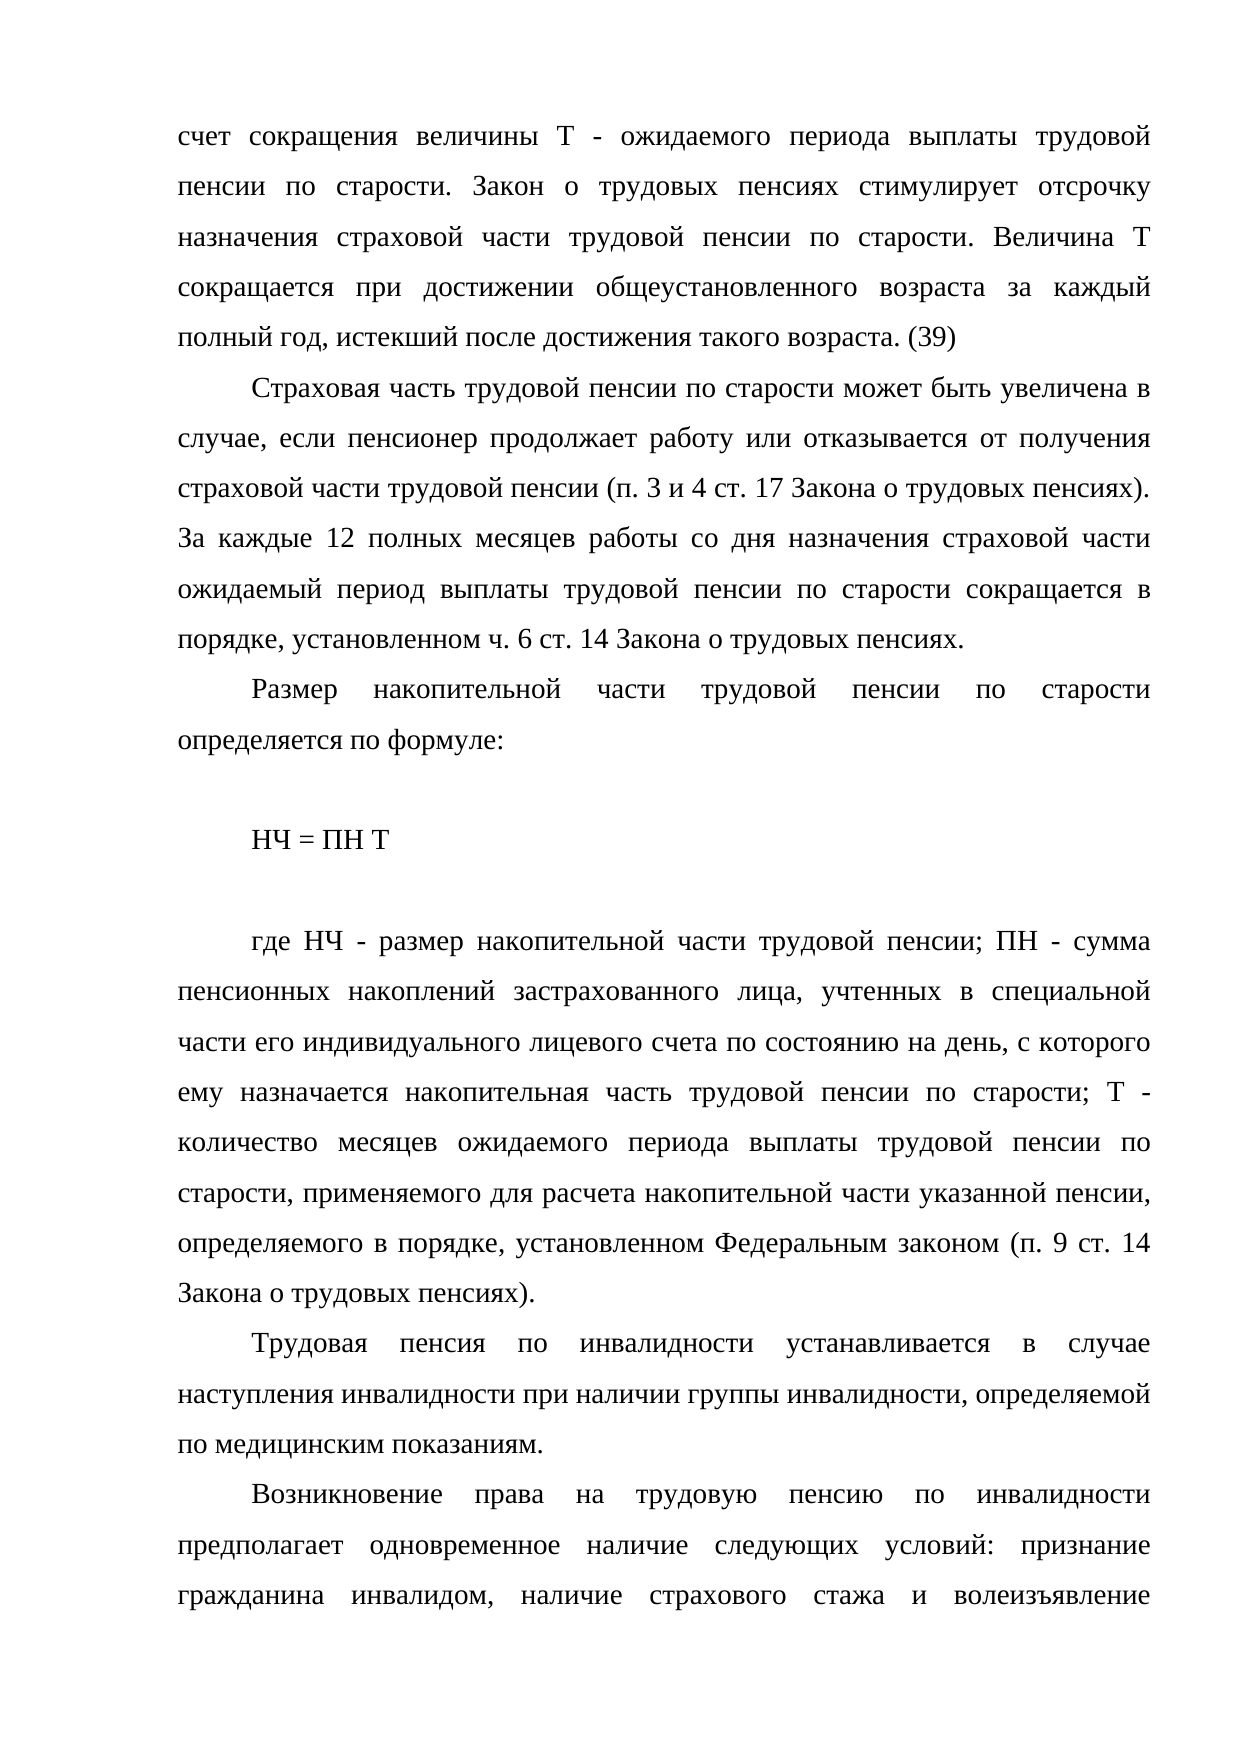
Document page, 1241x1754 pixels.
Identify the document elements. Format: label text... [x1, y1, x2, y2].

text Размер накопительной части трудовой пенсии по старости определяется по формуле: [177, 672, 1152, 755]
text НЧ = ПН Т [177, 822, 1152, 856]
text где НЧ - размер накопительной части трудовой пенсии; ПН - сумма пенсионных накоплений застрахованного лица, учтенных в специальной части его индивидуального лицевого счета по состоянию на день, с которого ему назначается накопительная часть трудовой пенсии по старости; Т - количество месяцев ожидаемого периода выплаты трудовой пенсии по старости, применяемого для расчета накопительной части указанной пенсии, определяемого в порядке, установленном Федеральным законом (п. 9 ст. 14 Закона о трудовых пенсиях). [177, 923, 1152, 1309]
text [177, 118, 1152, 353]
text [177, 1477, 1152, 1611]
text Страховая часть трудовой пенсии по старости может быть увеличена в случае, если пенсионер продолжает работу или отказывается от получения страховой части трудовой пенсии (п. 3 и 4 ст. 17 Закона о трудовых пенсиях). За каждые 12 полных месяцев работы со дня назначения страховой части ожидаемый период выплаты трудовой пенсии по старости сокращается в порядке, установленном ч. 6 ст. 14 Закона о трудовых пенсиях. [177, 370, 1152, 655]
text Трудовая пенсия по инвалидности устанавливается в случае наступления инвалидности при наличии группы инвалидности, определяемой по медицинским показаниям. [177, 1326, 1152, 1460]
